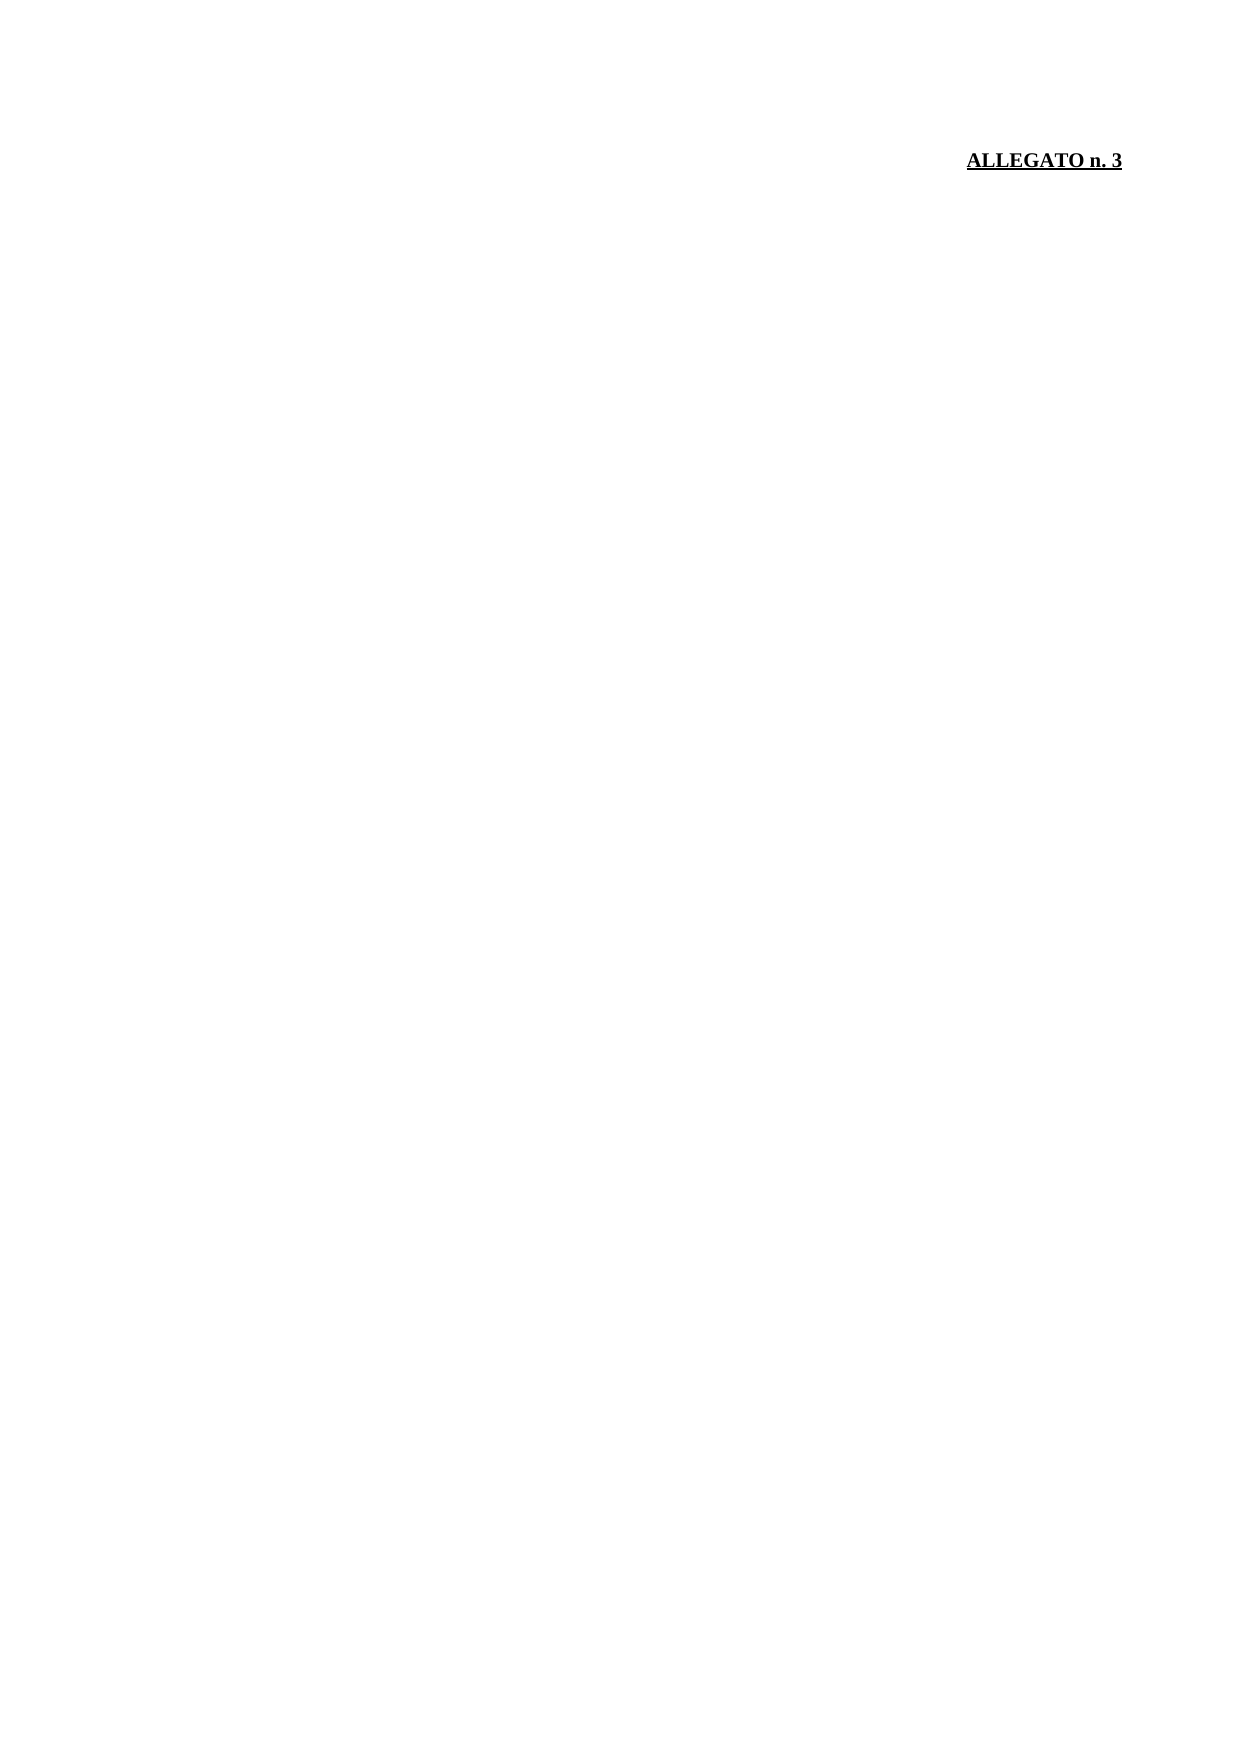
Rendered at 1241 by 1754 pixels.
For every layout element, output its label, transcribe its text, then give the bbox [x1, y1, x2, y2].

text ALLEGATO n. 3 [118, 148, 1122, 172]
